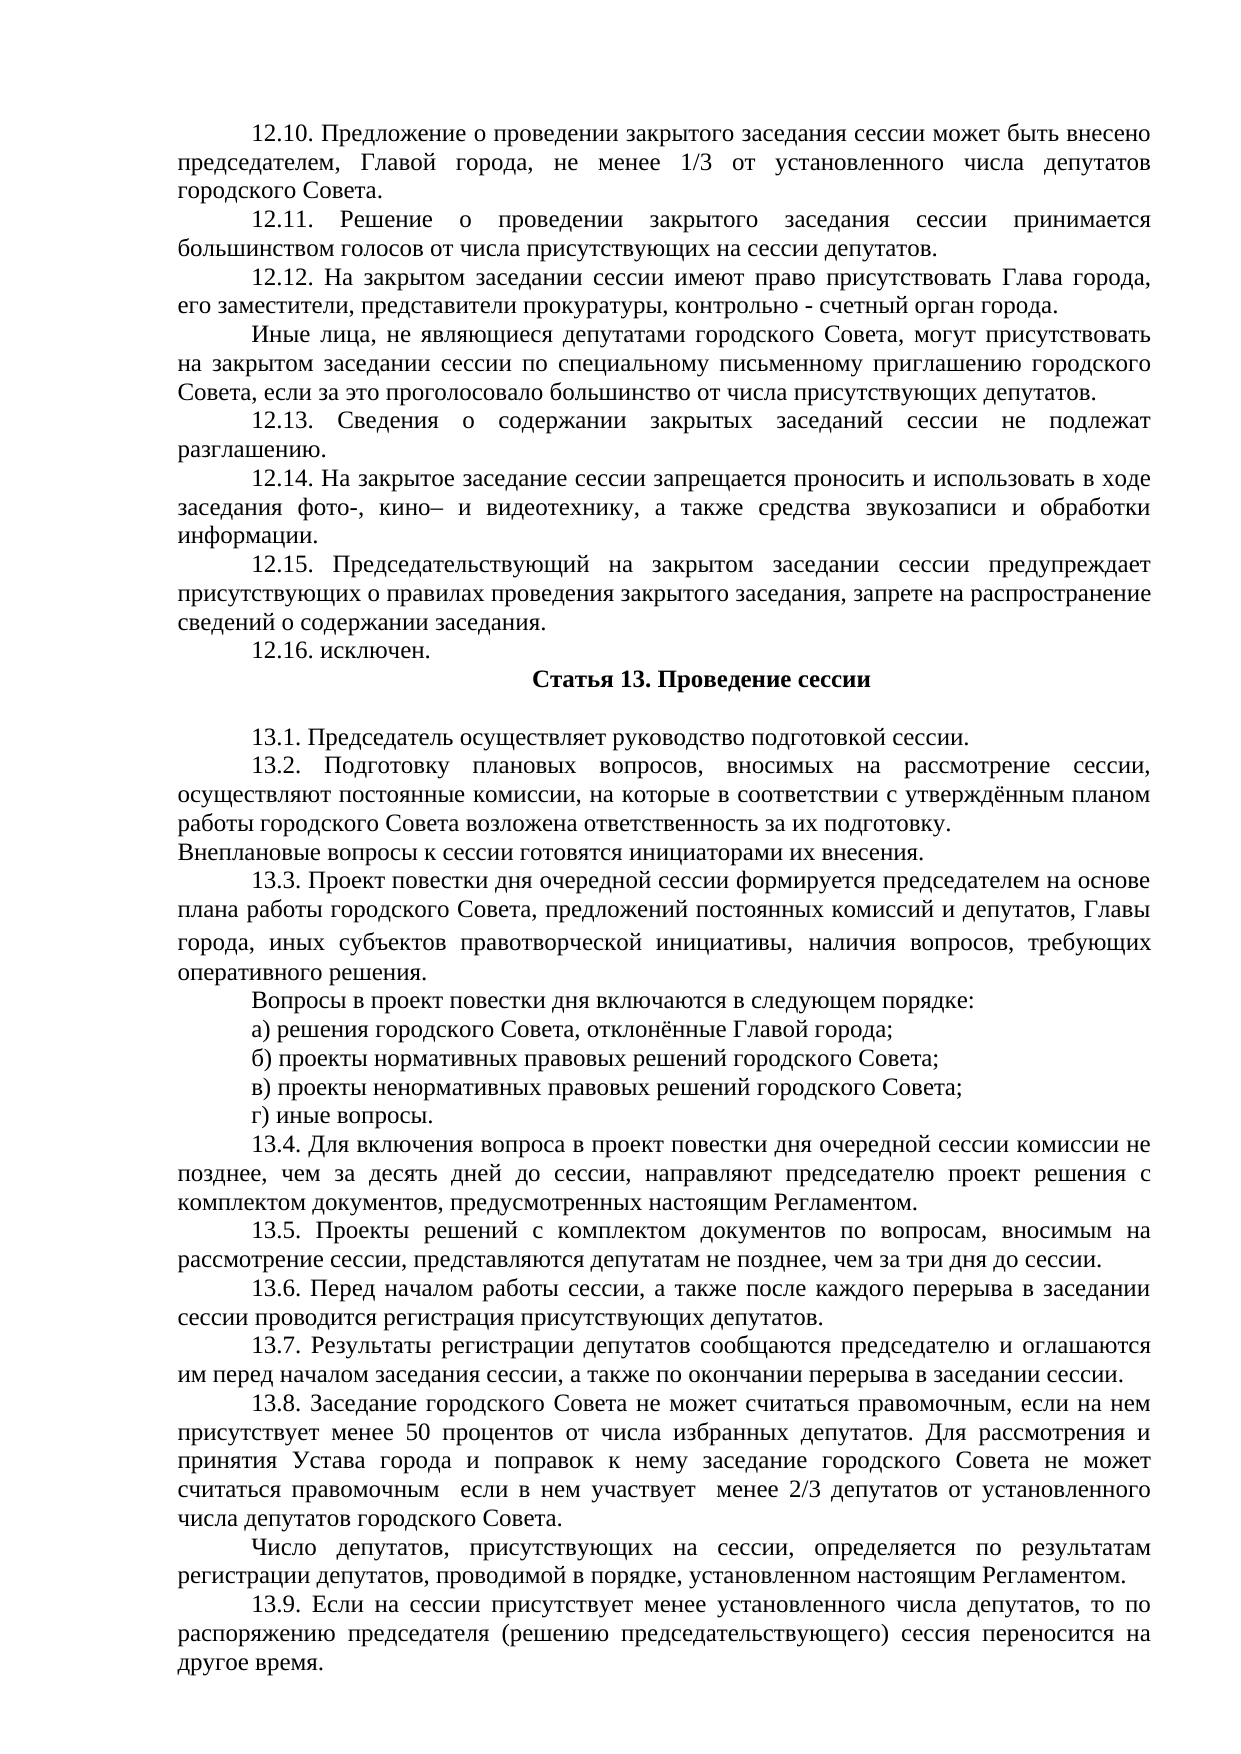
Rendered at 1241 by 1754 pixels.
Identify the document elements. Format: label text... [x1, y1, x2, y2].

text Внеплановые вопросы к сессии готовятся инициаторами их внесения. [177, 837, 1152, 866]
text Иные лица, не являющиеся депутатами городского Совета, могут присутствовать на закрытом заседании сессии по специальному письменному приглашению городского Совета, если за это проголосовало большинство от числа присутствующих депутатов. [177, 319, 1152, 406]
text 12.11. Решение о проведении закрытого заседания сессии принимается большинством голосов от числа присутствующих на сессии депутатов. [177, 204, 1152, 262]
text 12.12. На закрытом заседании сессии имеют право присутствовать Глава города, его заместители, представители прокуратуры, контрольно - счетный орган города. [177, 262, 1152, 319]
text 13.7. Результаты регистрации депутатов сообщаются председателю и оглашаются им перед началом заседания сессии, а также по окончании перерыва в заседании сессии. [177, 1330, 1152, 1388]
text 13.4. Для включения вопроса в проект повестки дня очередной сессии комиссии не позднее, чем за десять дней до сессии, направляют председателю проект решения с комплектом документов, предусмотренных настоящим Регламентом. [177, 1129, 1152, 1215]
text 13.9. Если на сессии присутствует менее установленного числа депутатов, то по распоряжению председателя (решению председательствующего) сессия переносится на другое время. [177, 1589, 1152, 1675]
text 12.16. исключен. [177, 636, 1152, 664]
text Вопросы в проект повестки дня включаются в следующем порядке: [177, 985, 1152, 1014]
text 12.14. На закрытое заседание сессии запрещается проносить и использовать в ходе заседания фото-, кино– и видеотехнику, а также средства звукозаписи и обработки информации. [177, 463, 1152, 549]
text б) проекты нормативных правовых решений городского Совета; [177, 1043, 1152, 1072]
text 13.8. Заседание городского Совета не может считаться правомочным, если на нем присутствует менее 50 процентов от числа избранных депутатов. Для рассмотрения и принятия Устава города и поправок к нему заседание городского Совета не может считаться правомочным если в нем участвует менее 2/3 депутатов от установленного числа депутатов городского Совета. [177, 1388, 1152, 1532]
text 13.5. Проекты решений с комплектом документов по вопросам, вносимым на рассмотрение сессии, представляются депутатам не позднее, чем за три дня до сессии. [177, 1215, 1152, 1273]
text 13.1. Председатель осуществляет руководство подготовкой сессии. [177, 722, 1152, 751]
text 13.6. Перед началом работы сессии, а также после каждого перерыва в заседании сессии проводится регистрация присутствующих депутатов. [177, 1273, 1152, 1330]
text а) решения городского Совета, отклонённые Главой города; [177, 1014, 1152, 1043]
text в) проекты ненормативных правовых решений городского Совета; [177, 1072, 1152, 1100]
text Статья 13. Проведение сессии [177, 664, 1152, 693]
text Число депутатов, присутствующих на сессии, определяется по результатам регистрации депутатов, проводимой в порядке, установленном настоящим Регламентом. [177, 1532, 1152, 1589]
text г) иные вопросы. [177, 1100, 1152, 1129]
text 13.2. Подготовку плановых вопросов, вносимых на рассмотрение сессии, осуществляют постоянные комиссии, на которые в соответствии с утверждённым планом работы городского Совета возложена ответственность за их подготовку. [177, 751, 1152, 837]
text 12.10. Предложение о проведении закрытого заседания сессии может быть внесено председателем, Главой города, не менее 1/3 от установленного числа депутатов городского Совета. [177, 118, 1152, 204]
text 12.13. Сведения о содержании закрытых заседаний сессии не подлежат разглашению. [177, 406, 1152, 463]
text 13.3. Проект повестки дня очередной сессии формируется председателем на основе плана работы городского Совета, предложений постоянных комиссий и депутатов, Главы города, иных субъектов правотворческой инициативы, наличия вопросов, требующих оперативного решения. [177, 866, 1152, 985]
text 12.15. Председательствующий на закрытом заседании сессии предупреждает присутствующих о правилах проведения закрытого заседания, запрете на распространение сведений о содержании заседания. [177, 549, 1152, 636]
